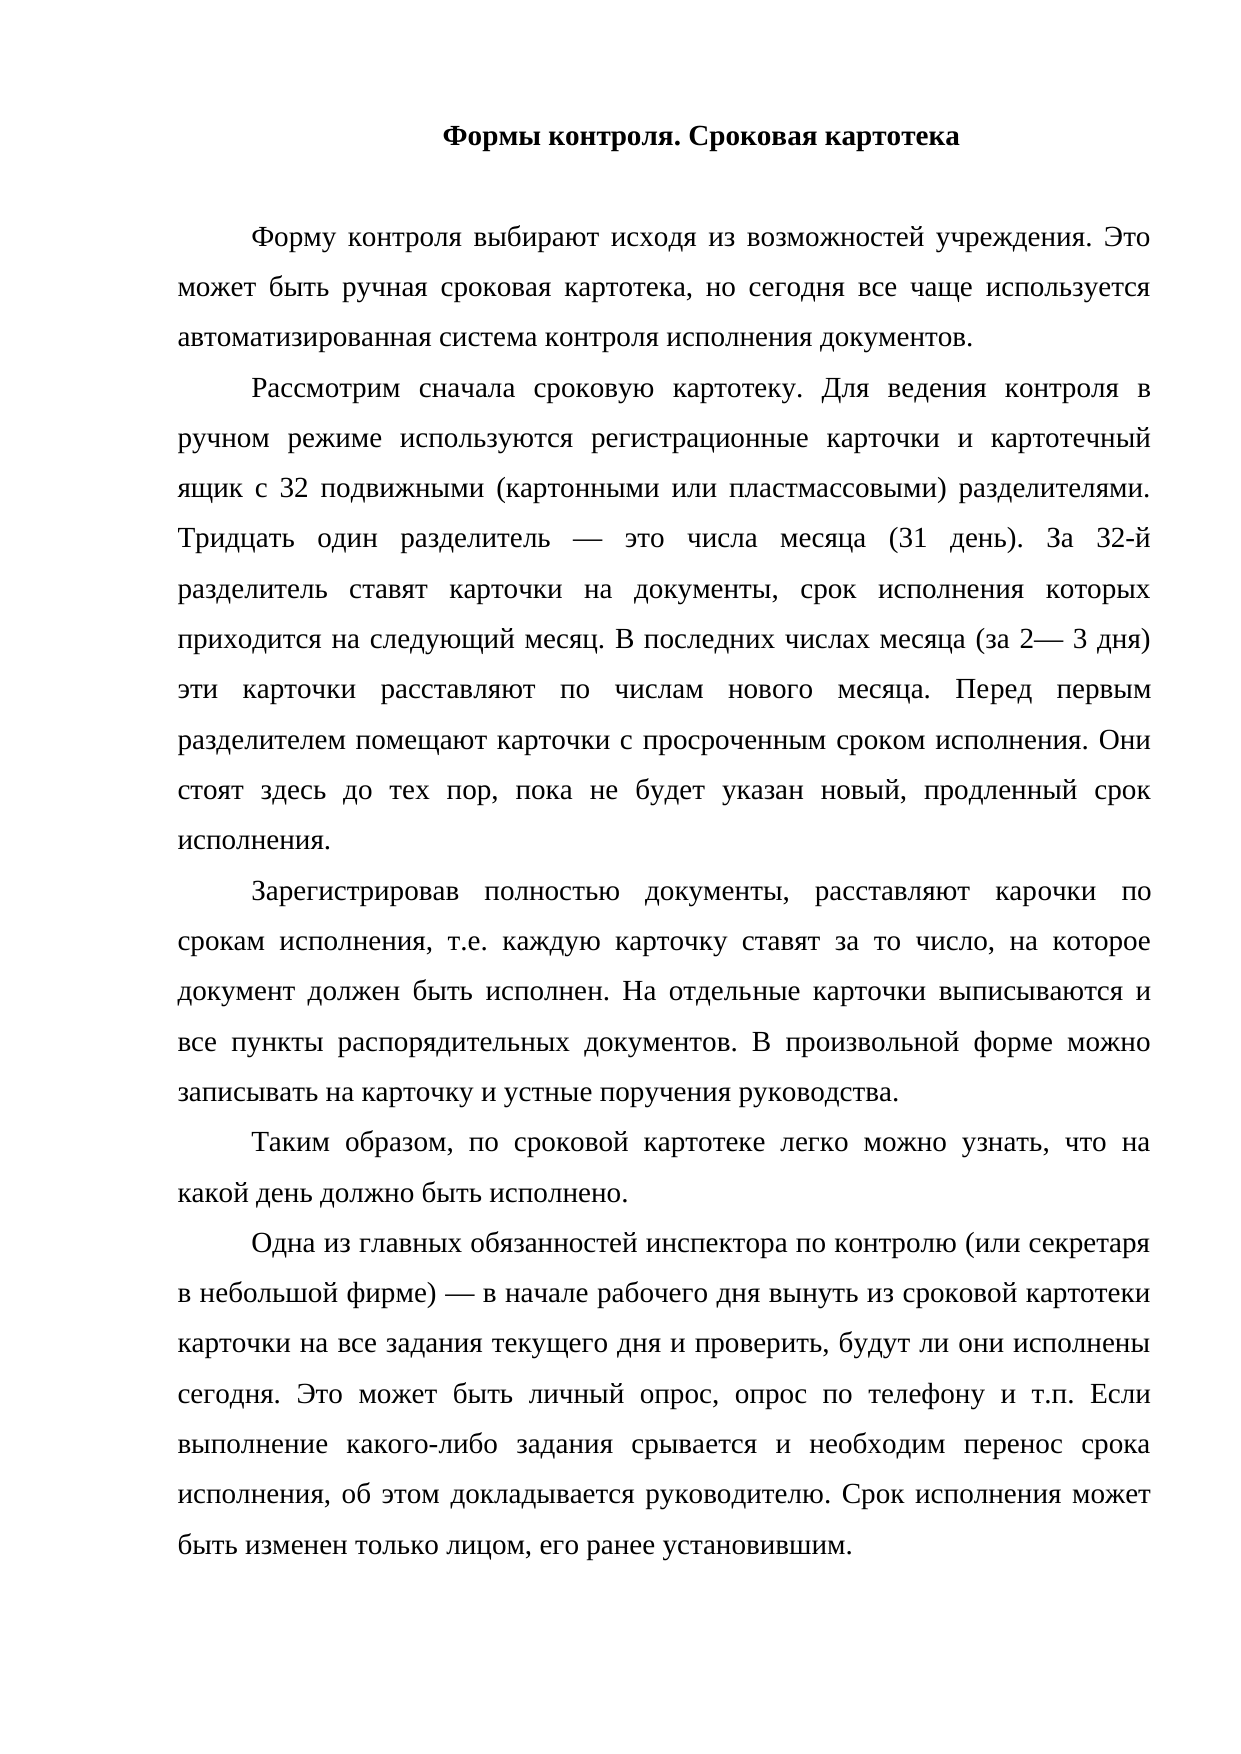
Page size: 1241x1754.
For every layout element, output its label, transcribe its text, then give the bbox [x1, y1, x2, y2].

text Форму контроля выбирают исходя из возможностей учреждения. Это может быть ручная сроковая картотека, но сегодня все чаще используется автоматизированная система контроля исполнения документов. [177, 219, 1152, 353]
text Одна из главных обязанностей инспектора по контролю (или секретаря в небольшой фирме) — в начале рабочего дня вынуть из сроковой картотеки карточки на все задания текущего дня и проверить, будут ли они исполнены сегодня. Это может быть личный опрос, опрос по телефону и т.п. Если выполнение какого-либо задания срывается и необходим перенос срока исполнения, об этом докладывается руководителю. Срок исполнения может быть изменен только лицом, его ранее установившим. [177, 1225, 1152, 1560]
text Таким образом, по сроковой картотеке легко можно узнать, что на какой день должно быть исполнено. [177, 1124, 1152, 1208]
text Рассмотрим сначала сроковую картотеку. Для ведения контроля в ручном режиме используются регистрационные карточки и картотечный ящик с 32 подвижными (картонными или пластмассовыми) разделителями. Тридцать один разделитель — это числа месяца (31 день). За 32-й разделитель ставят карточки на документы, срок исполнения которых приходится на следующий месяц. В последних числах месяца (за 2— 3 дня) эти карточки расставляют по числам нового месяца. Перед первым разделителем помещают карточки с просроченным сроком исполнения. Они стоят здесь до тех пор, пока не будет указан новый, продленный срок исполнения. [177, 370, 1152, 856]
subtitle Формы контроля. Сроковая картотека [177, 118, 1152, 152]
text Зарегистрировав полностью документы, расставляют карочки по срокам исполнения, т.е. каждую карточку ставят за то число, на которое документ должен быть исполнен. На отдельные карточки выписываются и все пункты распорядительных документов. В произвольной форме можно записывать на карточку и устные поручения руководства. [177, 873, 1152, 1108]
